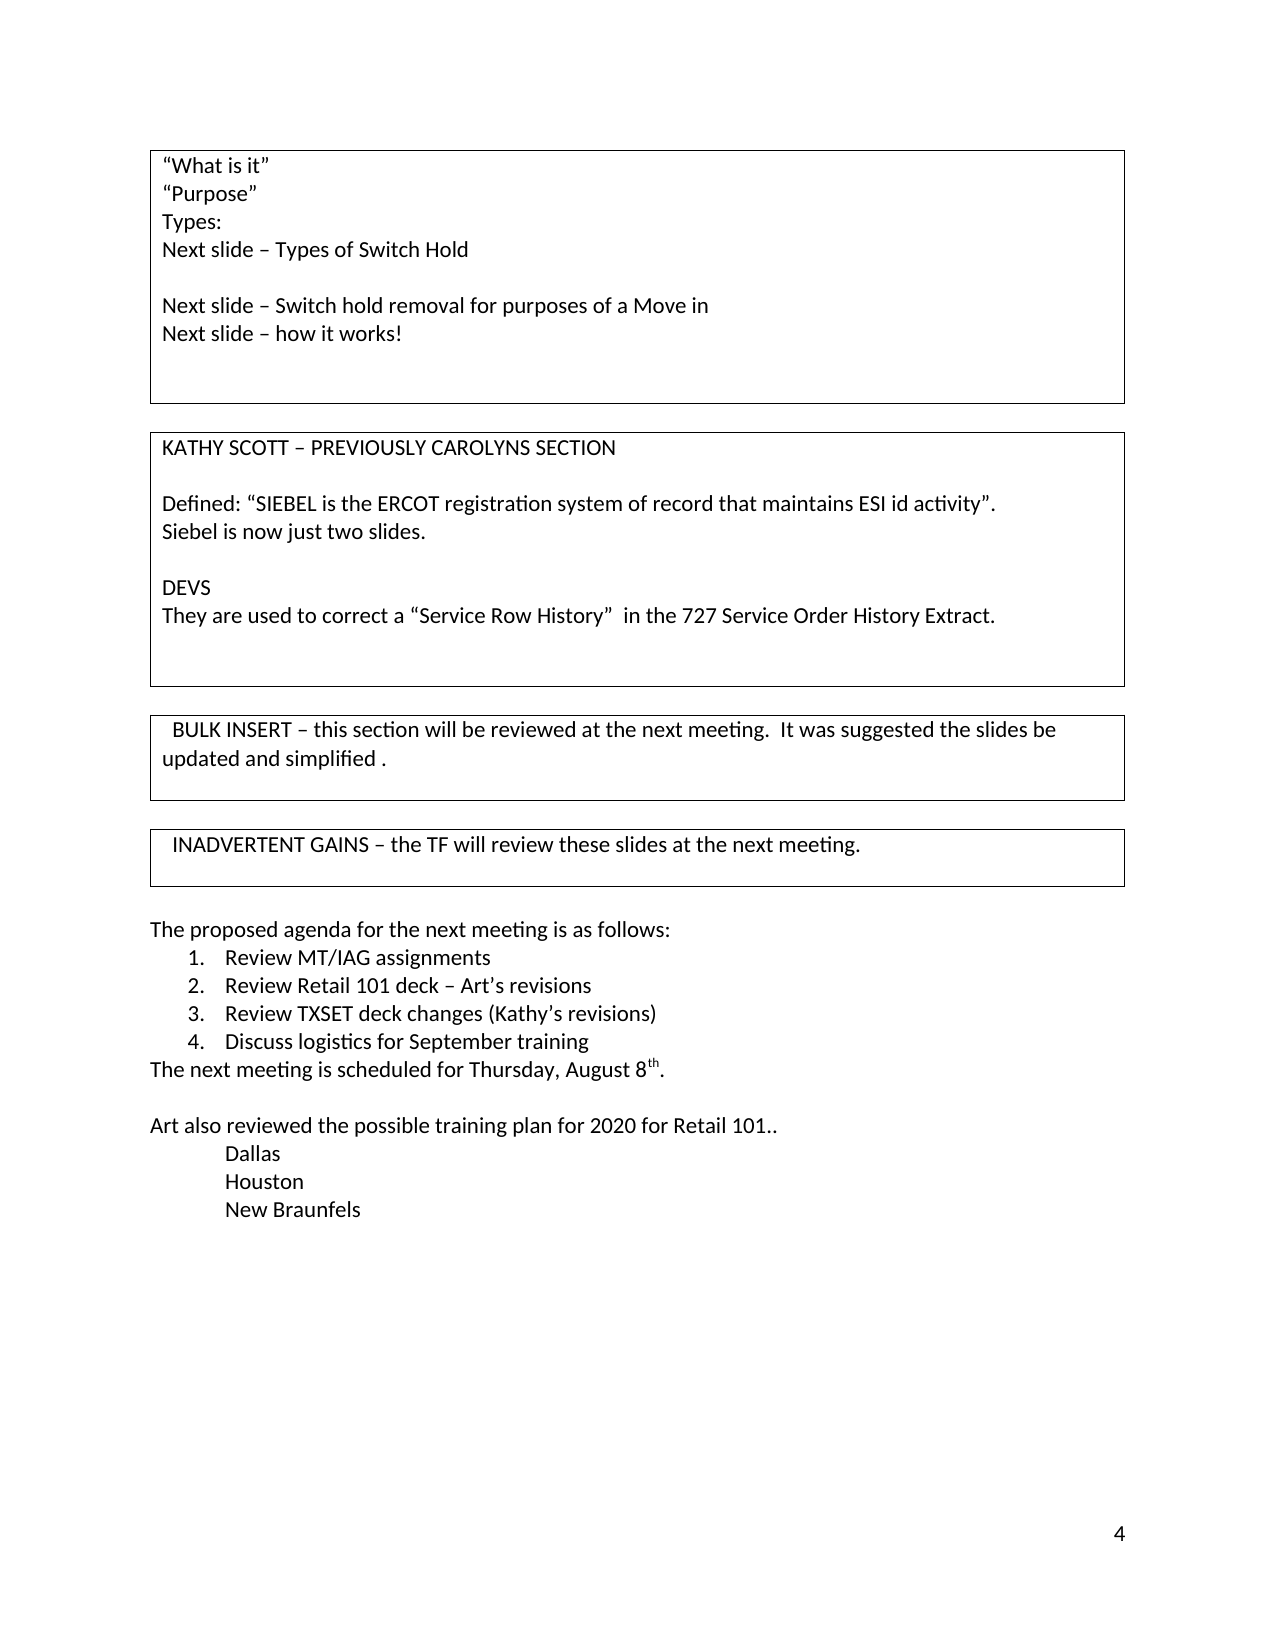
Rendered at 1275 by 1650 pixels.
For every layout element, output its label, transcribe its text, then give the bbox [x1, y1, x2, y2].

table_header INADVERTENT GAINS – the TF will review these slides at the next meeting. [151, 830, 1124, 886]
text Dallas [150, 1139, 1125, 1167]
text The next meeting is scheduled for Thursday, August 8th. [150, 1055, 1125, 1083]
text Houston [150, 1167, 1125, 1195]
list Review TXSET deck changes (Kathy’s revisions) [187, 999, 1125, 1027]
text The proposed agenda for the next meeting is as follows: [150, 915, 1125, 943]
text New Braunfels [150, 1195, 1125, 1223]
list Review MT/IAG assignments [187, 943, 1125, 971]
list Discuss logistics for September training [187, 1027, 1125, 1055]
table_header BULK INSERT – this section will be reviewed at the next meeting. It was suggested the slides be updated and simplified . [151, 716, 1124, 800]
list Review Retail 101 deck – Art’s revisions [187, 971, 1125, 999]
table_header KATHY SCOTT – PREVIOUSLY CAROLYNS SECTION Defined: “SIEBEL is the ERCOT registration system of record that maintains ESI id activity”. Siebel is now just two slides. DEVS They are used to correct a “Service Row History” in the 727 Service Order History Extract. [151, 433, 1124, 686]
text Art also reviewed the possible training plan for 2020 for Retail 101.. [150, 1111, 1125, 1139]
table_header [151, 151, 1124, 403]
